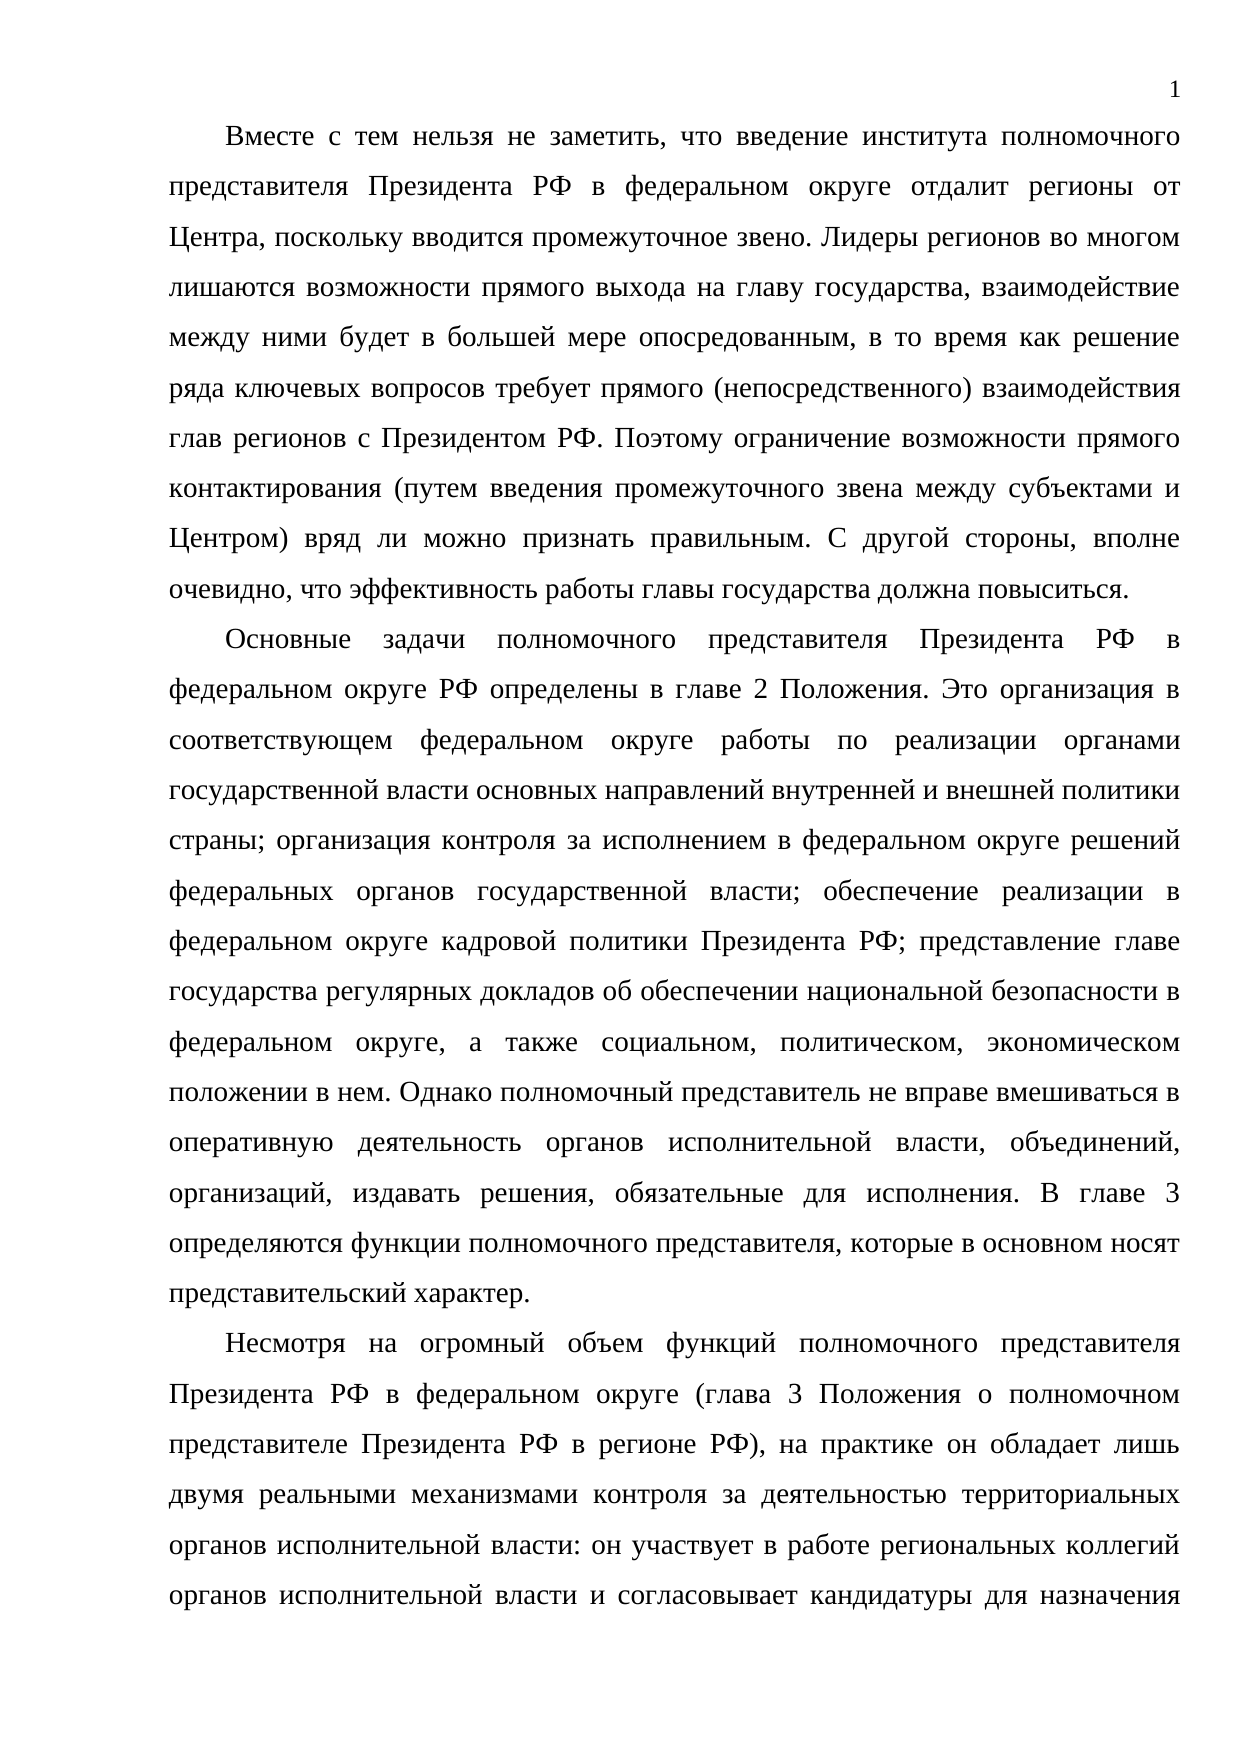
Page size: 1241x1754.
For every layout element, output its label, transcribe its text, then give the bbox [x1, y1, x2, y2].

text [169, 1326, 1181, 1611]
text Вместе с тем нельзя не заметить, что введение института полномочного представителя Президента РФ в федеральном округе отдалит регионы от Центра, поскольку вводится промежуточное звено. Лидеры регионов во многом лишаются возможности прямого выхода на главу государства, взаимодействие между ними будет в большей мере опосредованным, в то время как решение ряда ключевых вопросов требует прямого (непосредственного) взаимодействия глав регионов с Президентом РФ. Поэтому ограничение возможности прямого контактирования (путем введения промежуточного звена между субъектами и Центром) вряд ли можно признать правильным. С другой стороны, вполне очевидно, что эффективность работы главы государства должна повыситься. [169, 118, 1181, 604]
text Основные задачи полномочного представителя Президента РФ в федеральном округе РФ определены в главе 2 Положения. Это организация в соответствующем федеральном округе работы по реализации органами государственной власти основных направлений внутренней и внешней политики страны; организация контроля за исполнением в федеральном округе решений федеральных органов государственной власти; обеспечение реализации в федеральном округе кадровой политики Президента РФ; представление главе государства регулярных докладов об обеспечении национальной безопасности в федеральном округе, а также социальном, политическом, экономическом положении в нем. Однако полномочный представитель не вправе вмешиваться в оперативную деятельность органов исполнительной власти, объединений, организаций, издавать решения, обязательные для исполнения. В главе 3 определяются функции полномочного представителя, которые в основном носят представительский характер. [169, 621, 1181, 1309]
